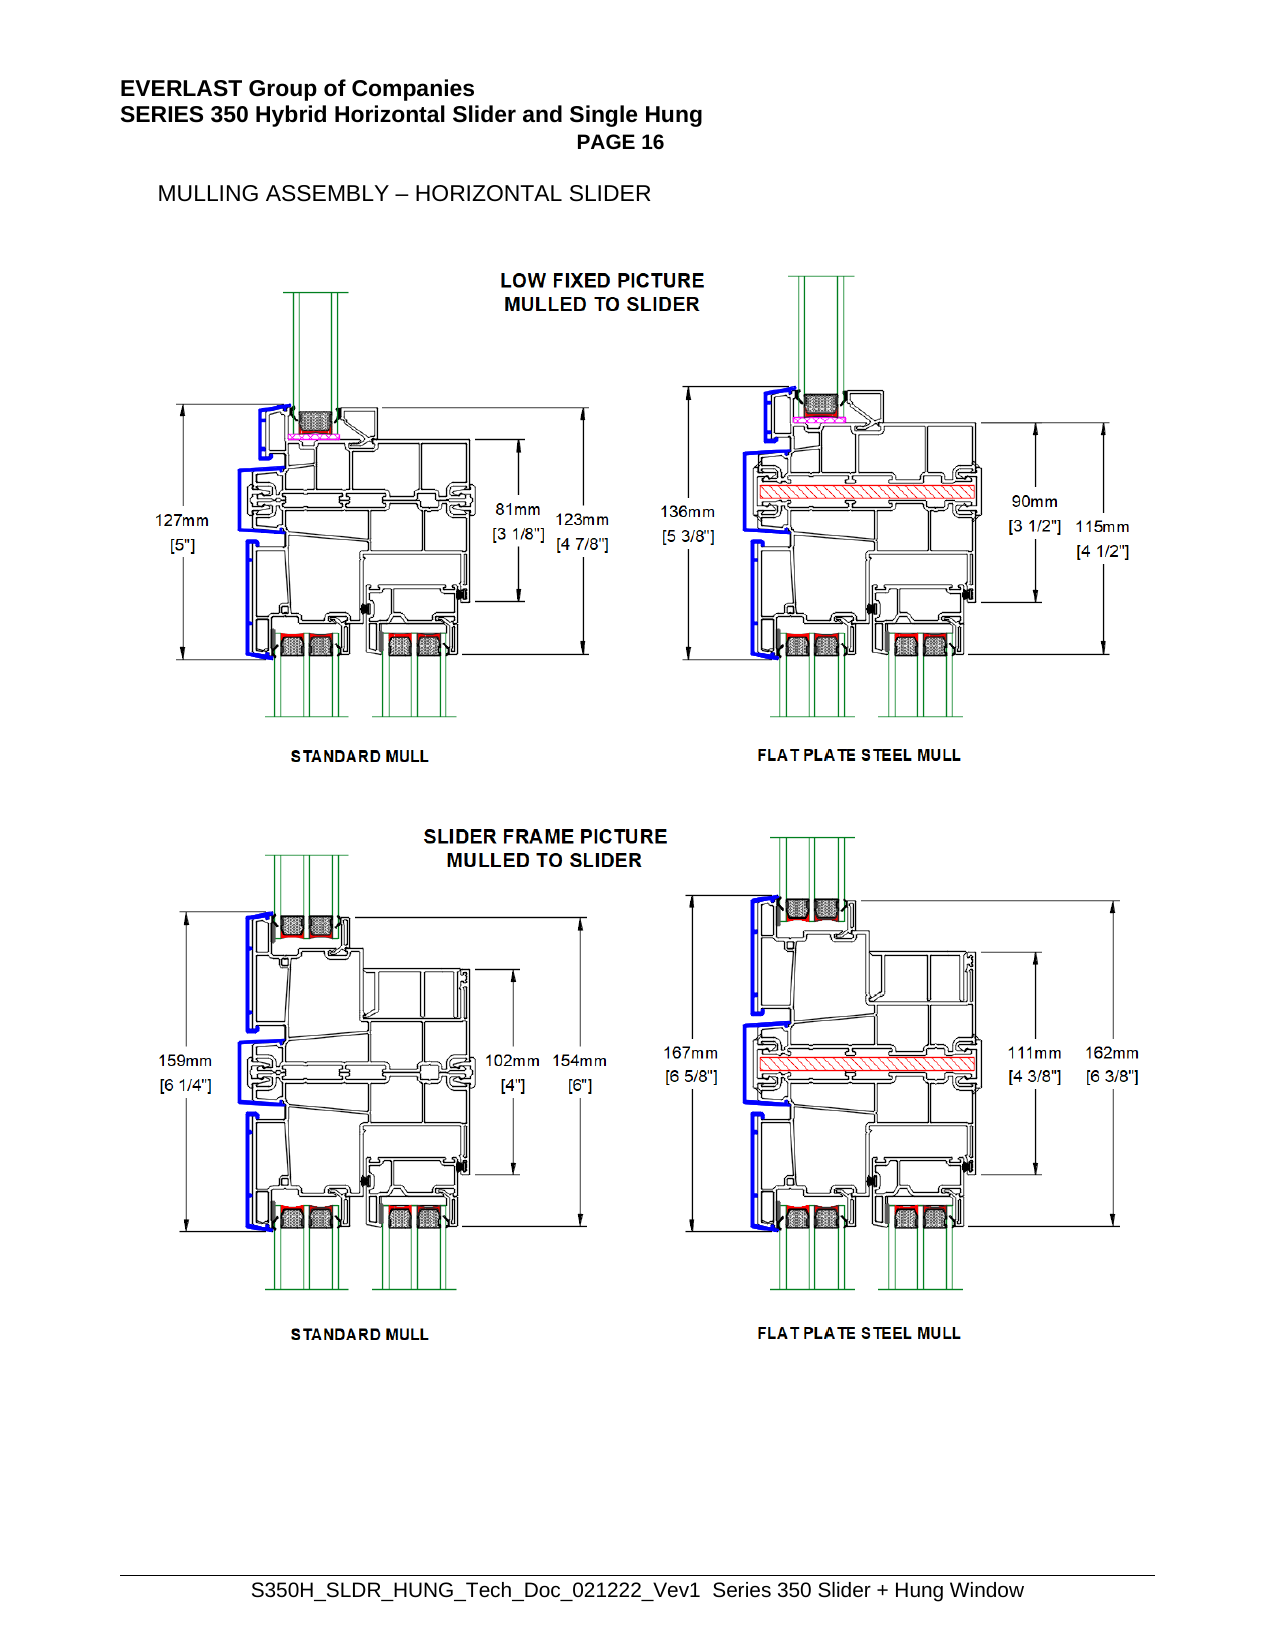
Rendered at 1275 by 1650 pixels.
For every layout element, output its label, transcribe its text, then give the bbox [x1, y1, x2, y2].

picture [148, 235, 1166, 1370]
subtitle MULLING ASSEMBLY – HORIZONTAL SLIDER [157, 180, 1155, 207]
